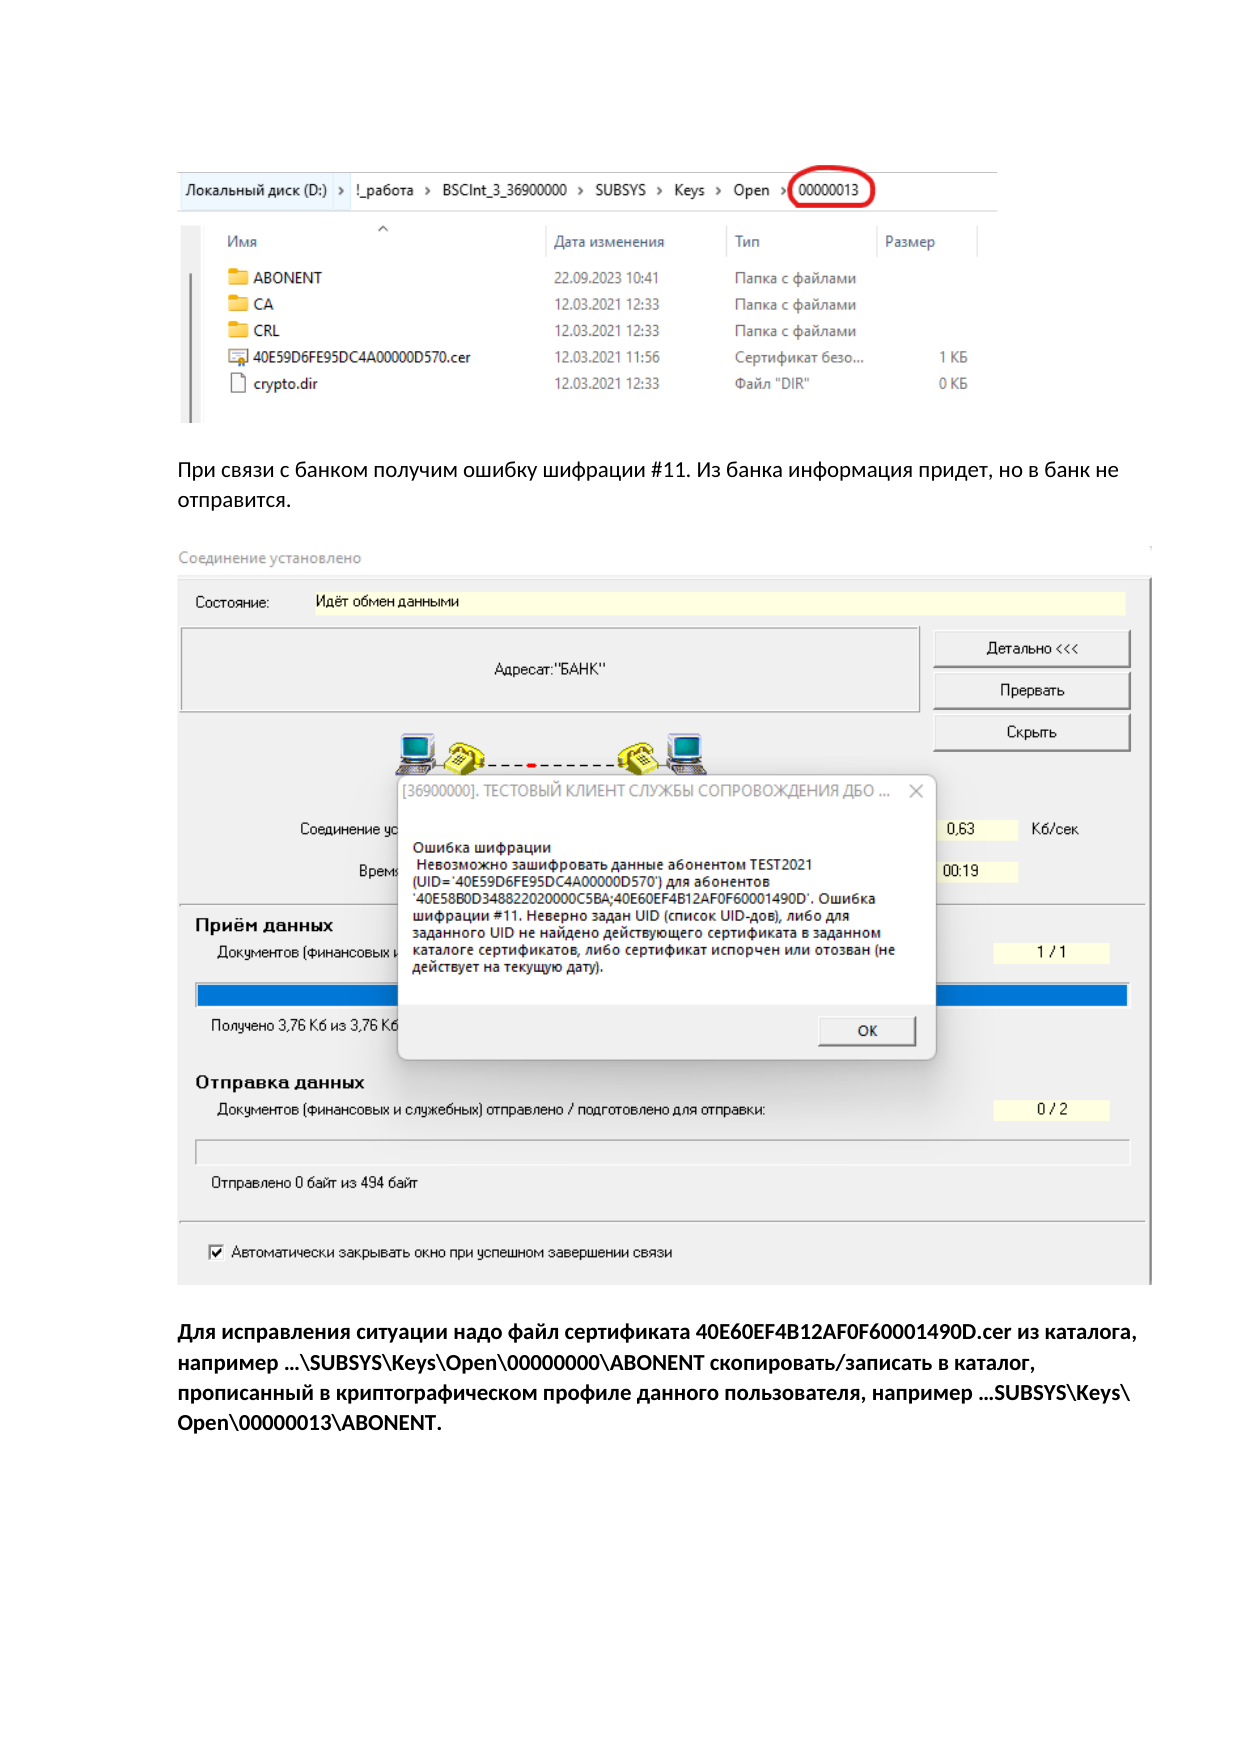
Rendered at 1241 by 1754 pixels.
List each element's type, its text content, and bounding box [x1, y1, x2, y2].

list Для исправления ситуации надо файл сертификата 40E60EF4B12AF0F60001490D.cer из каталога, например …\SUBSYS\Keys\Open\00000000\ABONENT скопировать/записать в каталог, прописанный в криптографическом профиле данного пользователя, например …SUBSYS\Keys\Open\00000013\ABONENT. [177, 1317, 1152, 1436]
picture [177, 165, 998, 423]
list При связи с банком получим ошибку шифрации #11. Из банка информация придет, но в банк не отправится. [177, 455, 1152, 513]
picture [177, 546, 1152, 1285]
